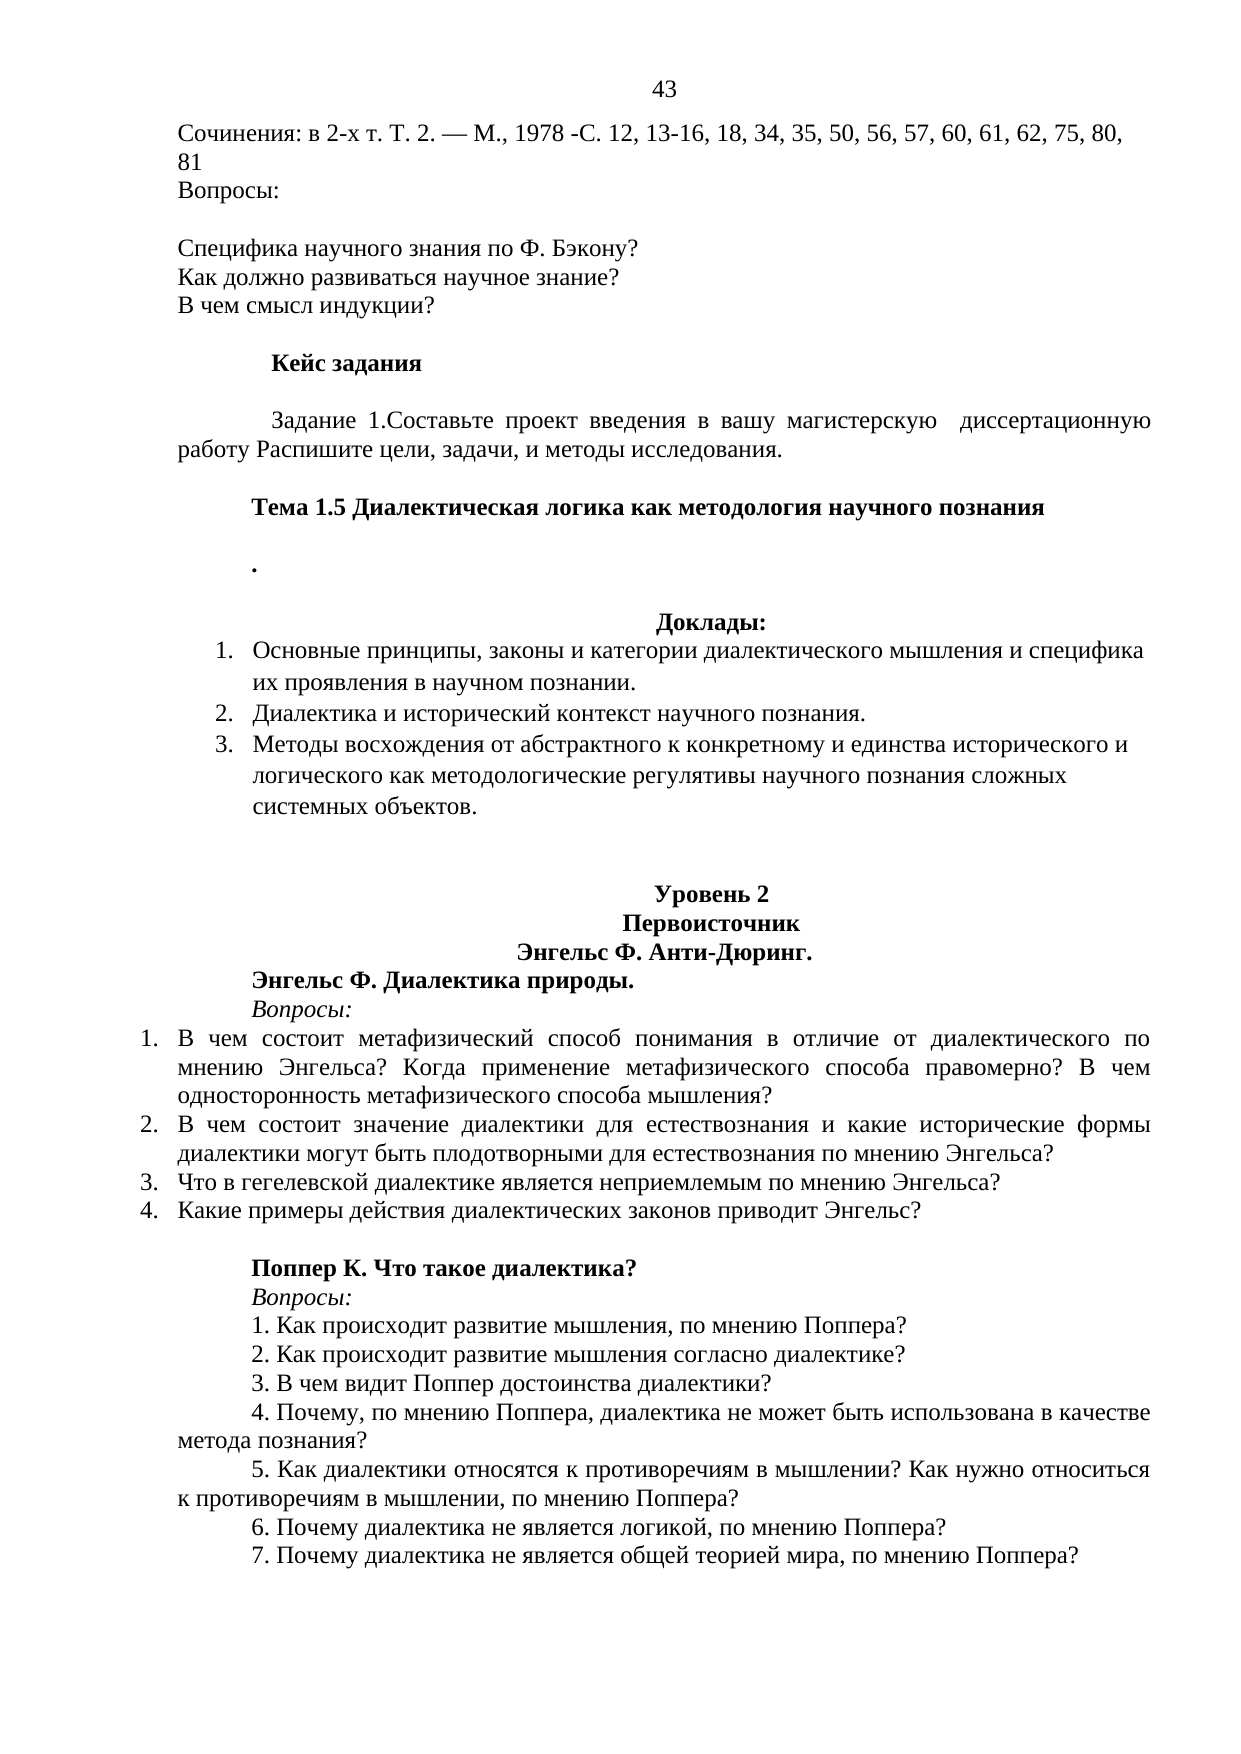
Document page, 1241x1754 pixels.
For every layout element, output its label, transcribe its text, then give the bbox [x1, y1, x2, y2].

text 2. Как происходит развитие мышления согласно диалектике? [177, 1339, 1152, 1368]
text Энгельс Ф. Диалектика природы. [251, 966, 1152, 994]
text 3. В чем видит Поппер достоинства диалектики? [177, 1368, 1152, 1397]
text 6. Почему диалектика не является логикой, по мнению Поппера? [177, 1512, 1152, 1541]
text Вопросы: [177, 994, 1152, 1023]
text Как должно развиваться научное знание? [177, 262, 1152, 291]
text Задание 1.Составьте проект введения в вашу магистерскую диссертационную работу Распишите цели, задачи, и методы исследования. [177, 406, 1152, 463]
text 5. Как диалектики относятся к противоречиям в мышлении? Как нужно относиться к противоречиям в мышлении, по мнению Поппера? [177, 1454, 1152, 1512]
text 1. Как происходит развитие мышления, по мнению Поппера? [177, 1311, 1152, 1339]
text Тема 1.5 Диалектическая логика как методология научного познания [251, 492, 1152, 549]
text Вопросы: [177, 176, 1152, 204]
text Поппер К. Что такое диалектика? [251, 1253, 1152, 1282]
text Вопросы: [177, 1282, 1152, 1311]
list Что в гегелевской диалектике является неприемлемым по мнению Энгельса? [140, 1167, 1152, 1196]
text . [251, 549, 1152, 578]
list Основные принципы, законы и категории диалектического мышления и специфика их проявления в научном познании. [215, 636, 1152, 695]
list В чем состоит метафизический способ понимания в отличие от диалектического по мнению Энгельса? Когда применение метафизического способа правомерно? В чем односторонность метафизического способа мышления? [140, 1023, 1152, 1109]
text В чем смысл индукции? [177, 291, 1152, 319]
list Методы восхождения от абстрактного к конкретному и единства исторического и логического как методологические регулятивы научного познания сложных системных объектов. [215, 729, 1152, 819]
text 4. Почему, по мнению Поппера, диалектика не может быть использована в качестве метода познания? [177, 1397, 1152, 1454]
text Специфика научного знания по Ф. Бэкону? [177, 233, 1152, 262]
text Уровень 2 [177, 879, 1152, 908]
list Какие примеры действия диалектических законов приводит Энгельс? [140, 1196, 1152, 1224]
text Кейс задания [177, 348, 1152, 406]
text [177, 118, 1152, 176]
text 7. Почему диалектика не является общей теорией мира, по мнению Поппера? [177, 1541, 1152, 1569]
text Первоисточник Энгельс Ф. Анти-Дюринг. [177, 908, 1152, 966]
list В чем состоит значение диалектики для естествознания и какие исторические формы диалектики могут быть плодотворными для естествознания по мнению Энгельса? [140, 1109, 1152, 1167]
text Доклады: [177, 607, 1152, 636]
list Диалектика и исторический контекст научного познания. [215, 698, 1152, 726]
